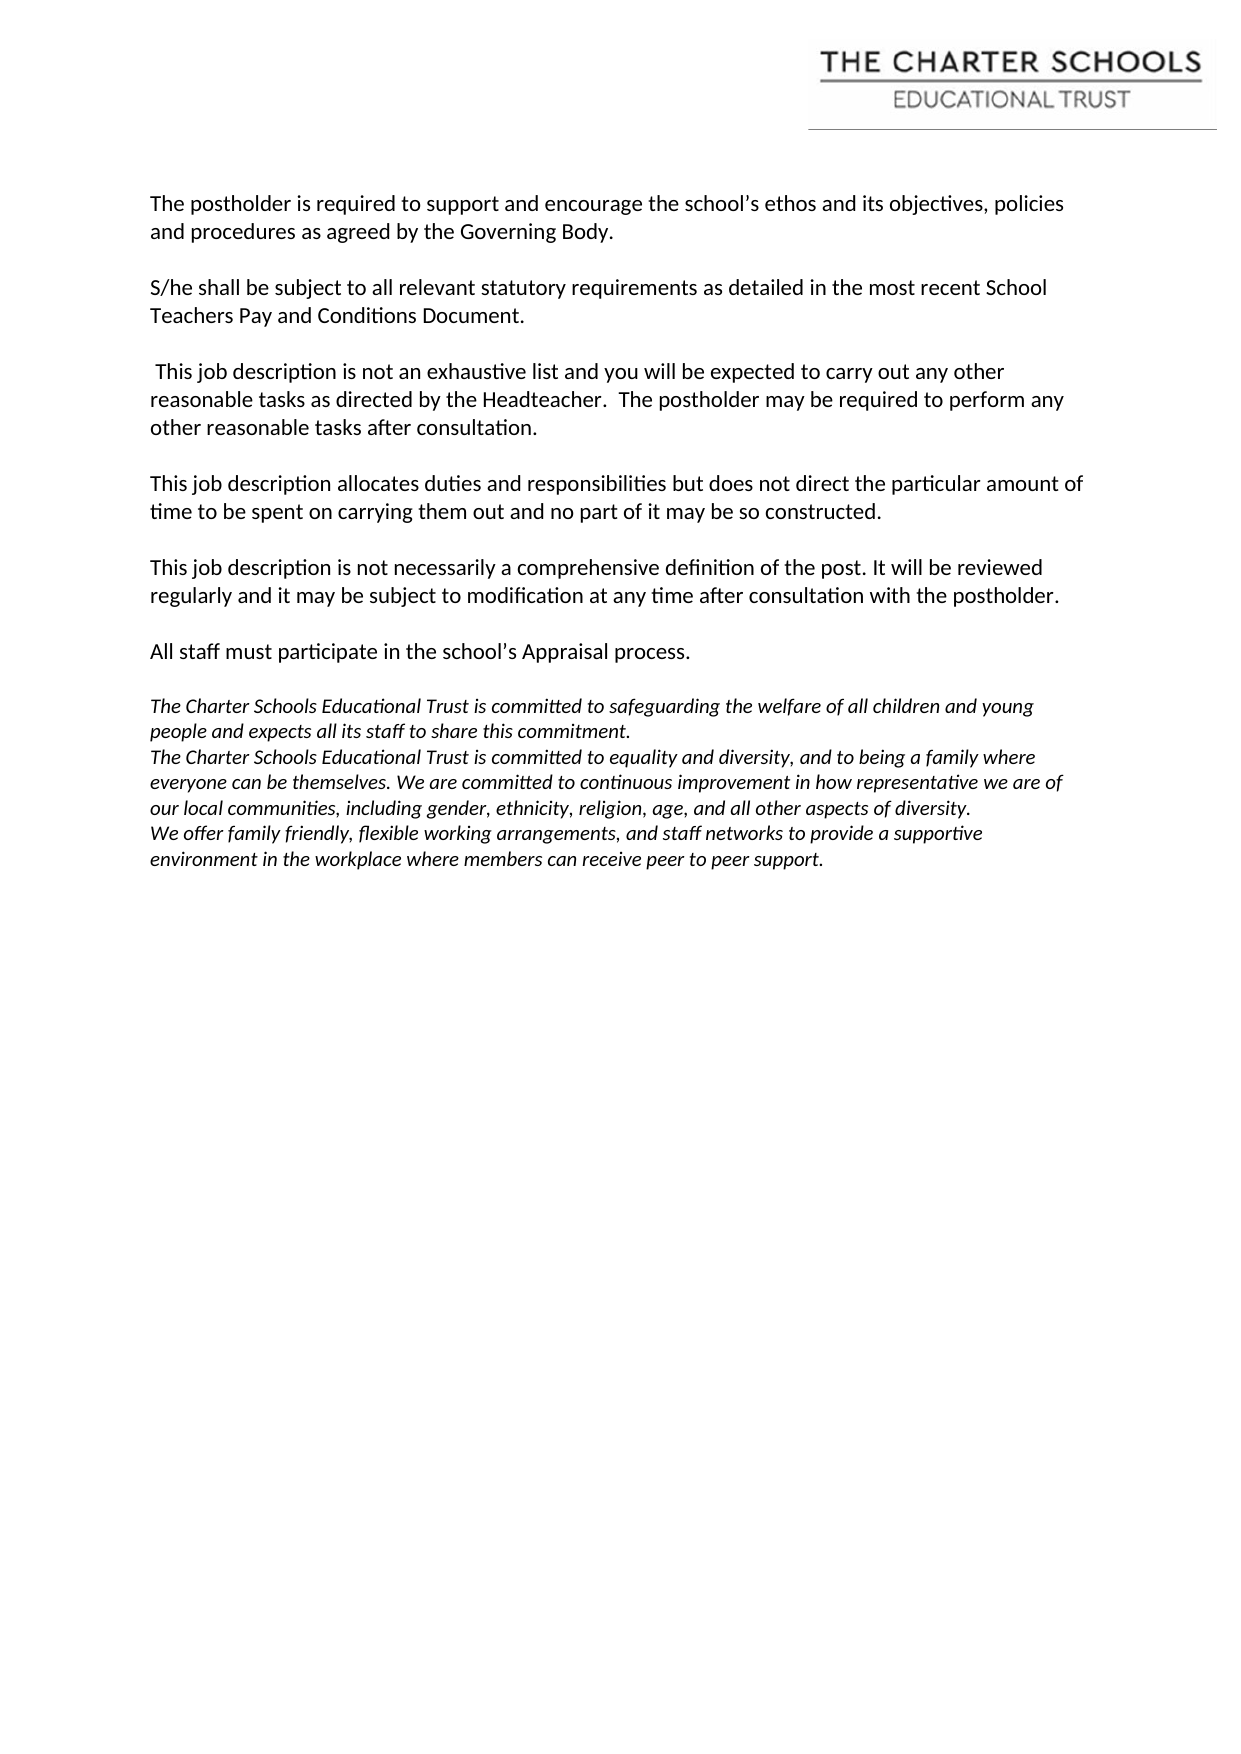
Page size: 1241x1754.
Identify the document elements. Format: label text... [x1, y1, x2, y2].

text The postholder is required to support and encourage the school’s ethos and its objectives, policies and procedures as agreed by the Governing Body. [150, 189, 1090, 245]
text All staff must participate in the school’s Appraisal process. [150, 637, 1090, 665]
text The Charter Schools Educational Trust is committed to safeguarding the welfare of all children and young people and expects all its staff to share this commitment. [150, 693, 1090, 744]
text S/he shall be subject to all relevant statutory requirements as detailed in the most recent School Teachers Pay and Conditions Document. [150, 273, 1090, 329]
picture [808, 39, 1217, 130]
text This job description allocates duties and responsibilities but does not direct the particular amount of time to be spent on carrying them out and no part of it may be so constructed. [150, 469, 1090, 525]
text This job description is not an exhaustive list and you will be expected to carry out any other reasonable tasks as directed by the Headteacher. The postholder may be required to perform any other reasonable tasks after consultation. [150, 357, 1090, 441]
text We offer family friendly, flexible working arrangements, and staff networks to provide a supportive environment in the workplace where members can receive peer to peer support. [150, 820, 1090, 871]
text The Charter Schools Educational Trust is committed to equality and diversity, and to being a family where everyone can be themselves. We are committed to continuous improvement in how representative we are of our local communities, including gender, ethnicity, religion, age, and all other aspects of diversity. [150, 744, 1090, 820]
text This job description is not necessarily a comprehensive definition of the post. It will be reviewed regularly and it may be subject to modification at any time after consultation with the postholder. [150, 553, 1090, 609]
